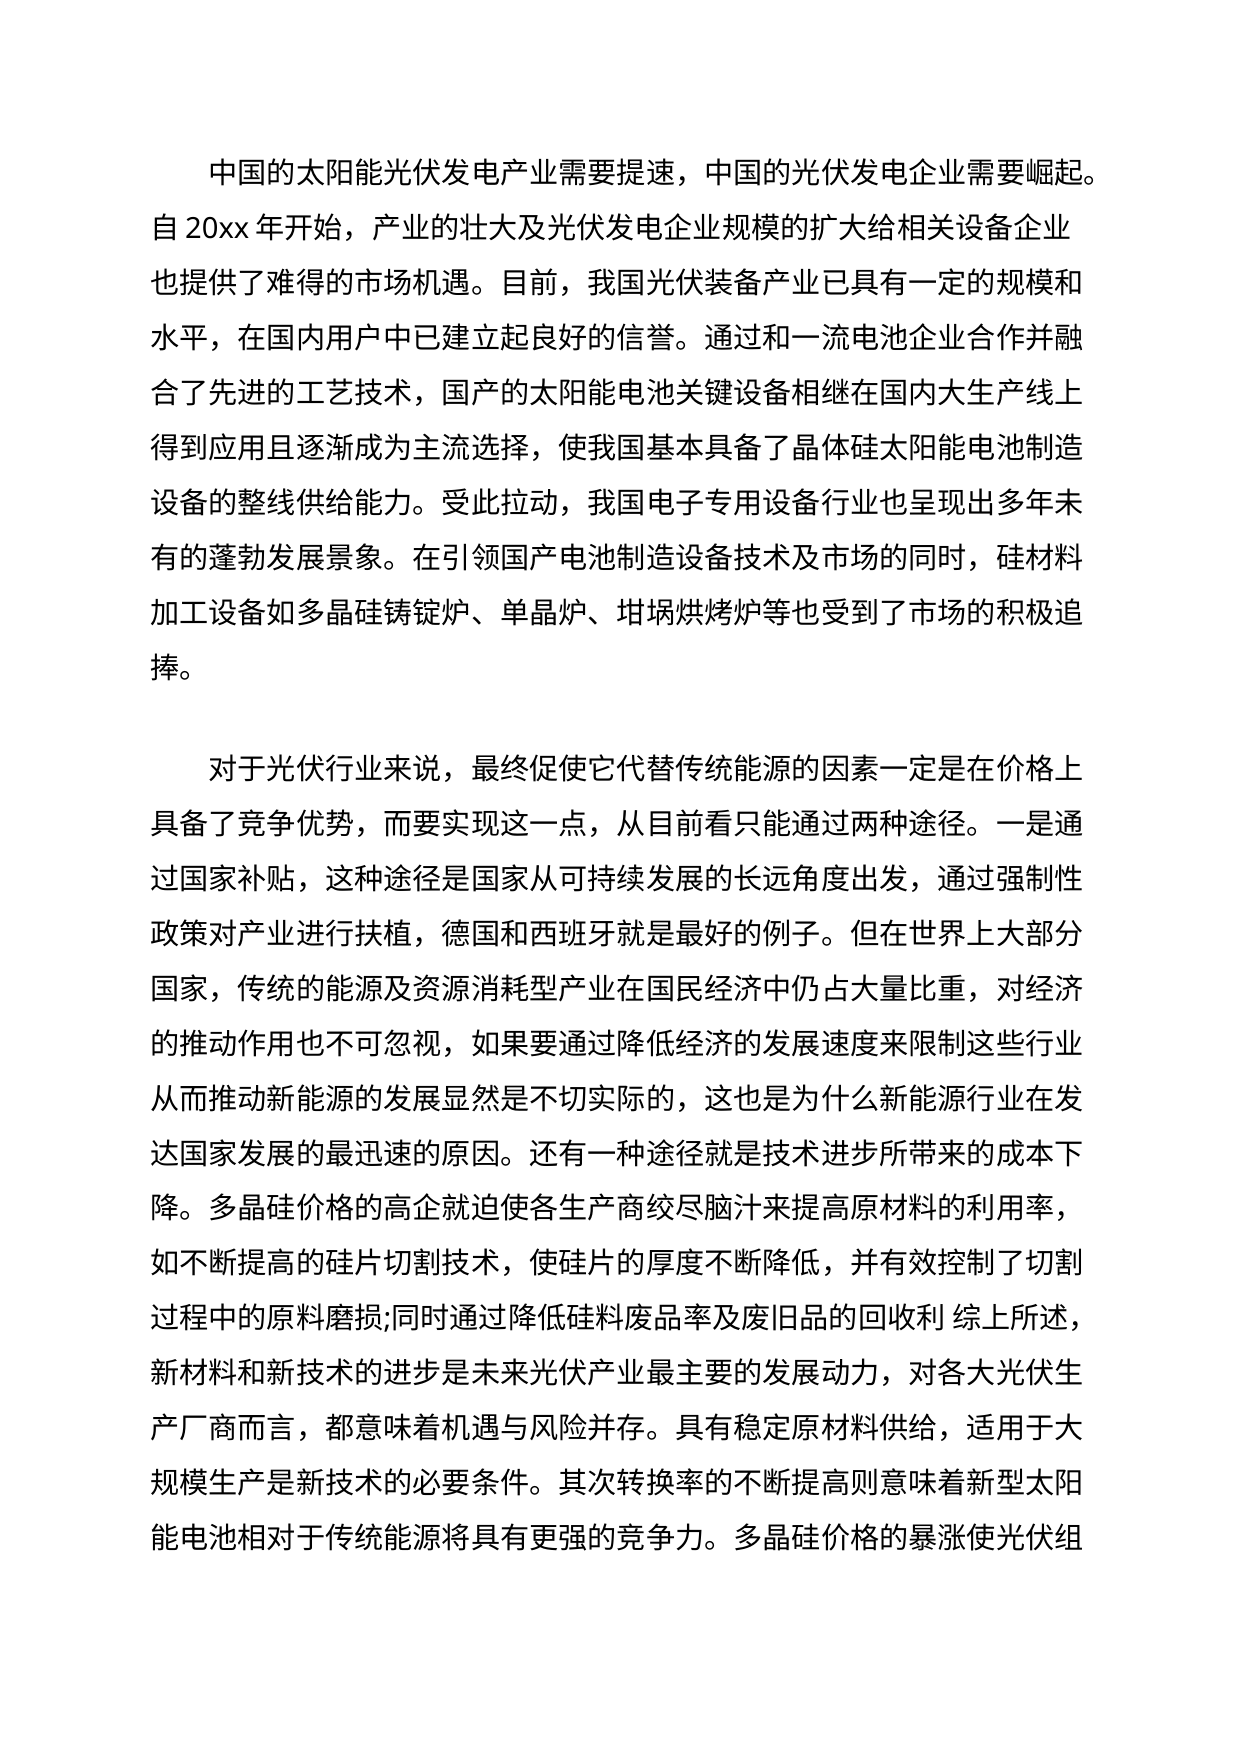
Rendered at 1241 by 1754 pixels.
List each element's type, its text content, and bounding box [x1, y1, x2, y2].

text 中国的太阳能光伏发电产业需要提速，中国的光伏发电企业需要崛起。自20xx年开始，产业的壮大及光伏发电企业规模的扩大给相关设备企业也提供了难得的市场机遇。目前，我国光伏装备产业已具有一定的规模和水平，在国内用户中已建立起良好的信誉。通过和一流电池企业合作并融合了先进的工艺技术，国产的太阳能电池关键设备相继在国内大生产线上得到应用且逐渐成为主流选择，使我国基本具备了晶体硅太阳能电池制造设备的整线供给能力。受此拉动，我国电子专用设备行业也呈现出多年未有的蓬勃发展景象。在引领国产电池制造设备技术及市场的同时，硅材料加工设备如多晶硅铸锭炉、单晶炉、坩埚烘烤炉等也受到了市场的积极追捧。 [150, 150, 1090, 686]
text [150, 746, 1090, 1557]
